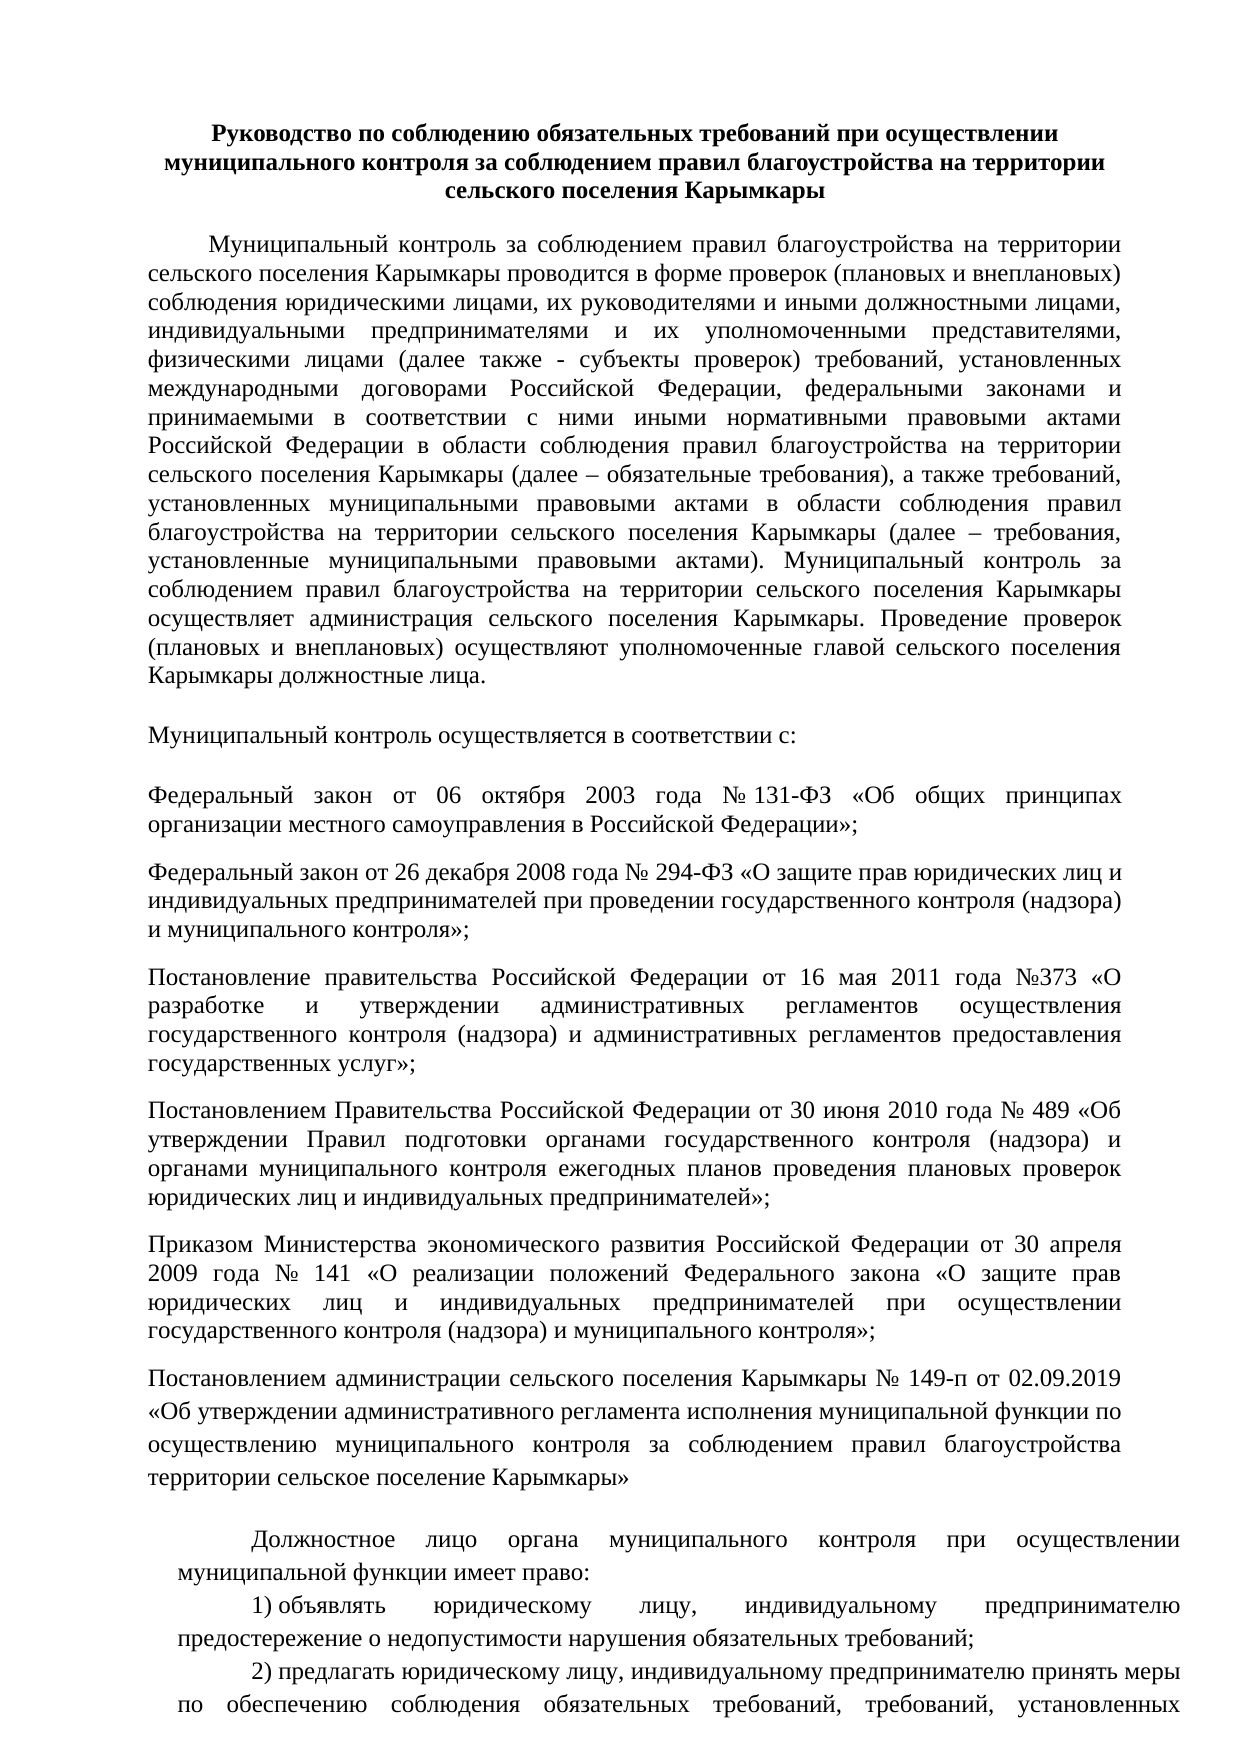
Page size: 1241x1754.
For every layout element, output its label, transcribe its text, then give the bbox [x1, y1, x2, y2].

text Должностное лицо органа муниципального контроля при осуществлении муниципальной функции имеет право: [177, 1524, 1181, 1586]
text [177, 1656, 1181, 1718]
table_header Руководство по соблюдению обязательных требований при осуществлении муниципального контроля за соблюдением правил благоустройства на территории сельского поселения Карымкары [133, 118, 1137, 229]
text 1) объявлять юридическому лицу, индивидуальному предпринимателю предостережение о недопустимости нарушения обязательных требований; [177, 1590, 1181, 1652]
table_header Муниципальный контроль за соблюдением правил благоустройства на территории сельского поселения Карымкары проводится в форме проверок (плановых и внеплановых) соблюдения юридическими лицами, их руководителями и иными должностными лицами, индивидуальными предпринимателями и их уполномоченными представителями, физическими лицами (далее также - субъекты проверок) требований, установленных международными договорами Российской Федерации, федеральными законами и принимаемыми в соответствии с ними иными нормативными правовыми актами Российской Федерации в области соблюдения правил благоустройства на территории сельского поселения Карымкары (далее – обязательные требования), а также требований, установленных муниципальными правовыми актами в области соблюдения правил благоустройства на территории сельского поселения Карымкары (далее – требования, установленные муниципальными правовыми актами). Муниципальный контроль за соблюдением правил благоустройства на территории сельского поселения Карымкары осуществляет администрация сельского поселения Карымкары. Проведение проверок (плановых и внеплановых) осуществляют уполномоченные главой сельского поселения Карымкары должностные лица. Муниципальный контроль осуществляется в соответствии с: Федеральный закон от 06 октября 2003 года № 131-ФЗ «Об общих принципах организации местного самоуправления в Российской Федерации»; Федеральный закон от 26 декабря 2008 года № 294-ФЗ «О защите прав юридических лиц и индивидуальных предпринимателей при проведении государственного контроля (надзора) и муниципального контроля»; Постановление правительства Российской Федерации от 16 мая 2011 года №373 «О разработке и утверждении административных регламентов осуществления государственного контроля (надзора) и административных регламентов предоставления государственных услуг»; Постановлением Правительства Российской Федерации от 30 июня 2010 года № 489 «Об утверждении Правил подготовки органами государственного контроля (надзора) и органами муниципального контроля ежегодных планов проведения плановых проверок юридических лиц и индивидуальных предпринимателей»; Приказом Министерства экономического развития Российской Федерации от 30 апреля 2009 года № 141 «О реализации положений Федерального закона «О защите прав юридических лиц и индивидуальных предпринимателей при осуществлении государственного контроля (надзора) и муниципального контроля»; Постановлением администрации сельского поселения Карымкары № 149-п от 02.09.2019 «Об утверждении административного регламента исполнения муниципальной функции по осуществлению муниципального контроля за соблюдением правил благоустройства территории сельское поселение Карымкары» [133, 229, 1137, 1524]
